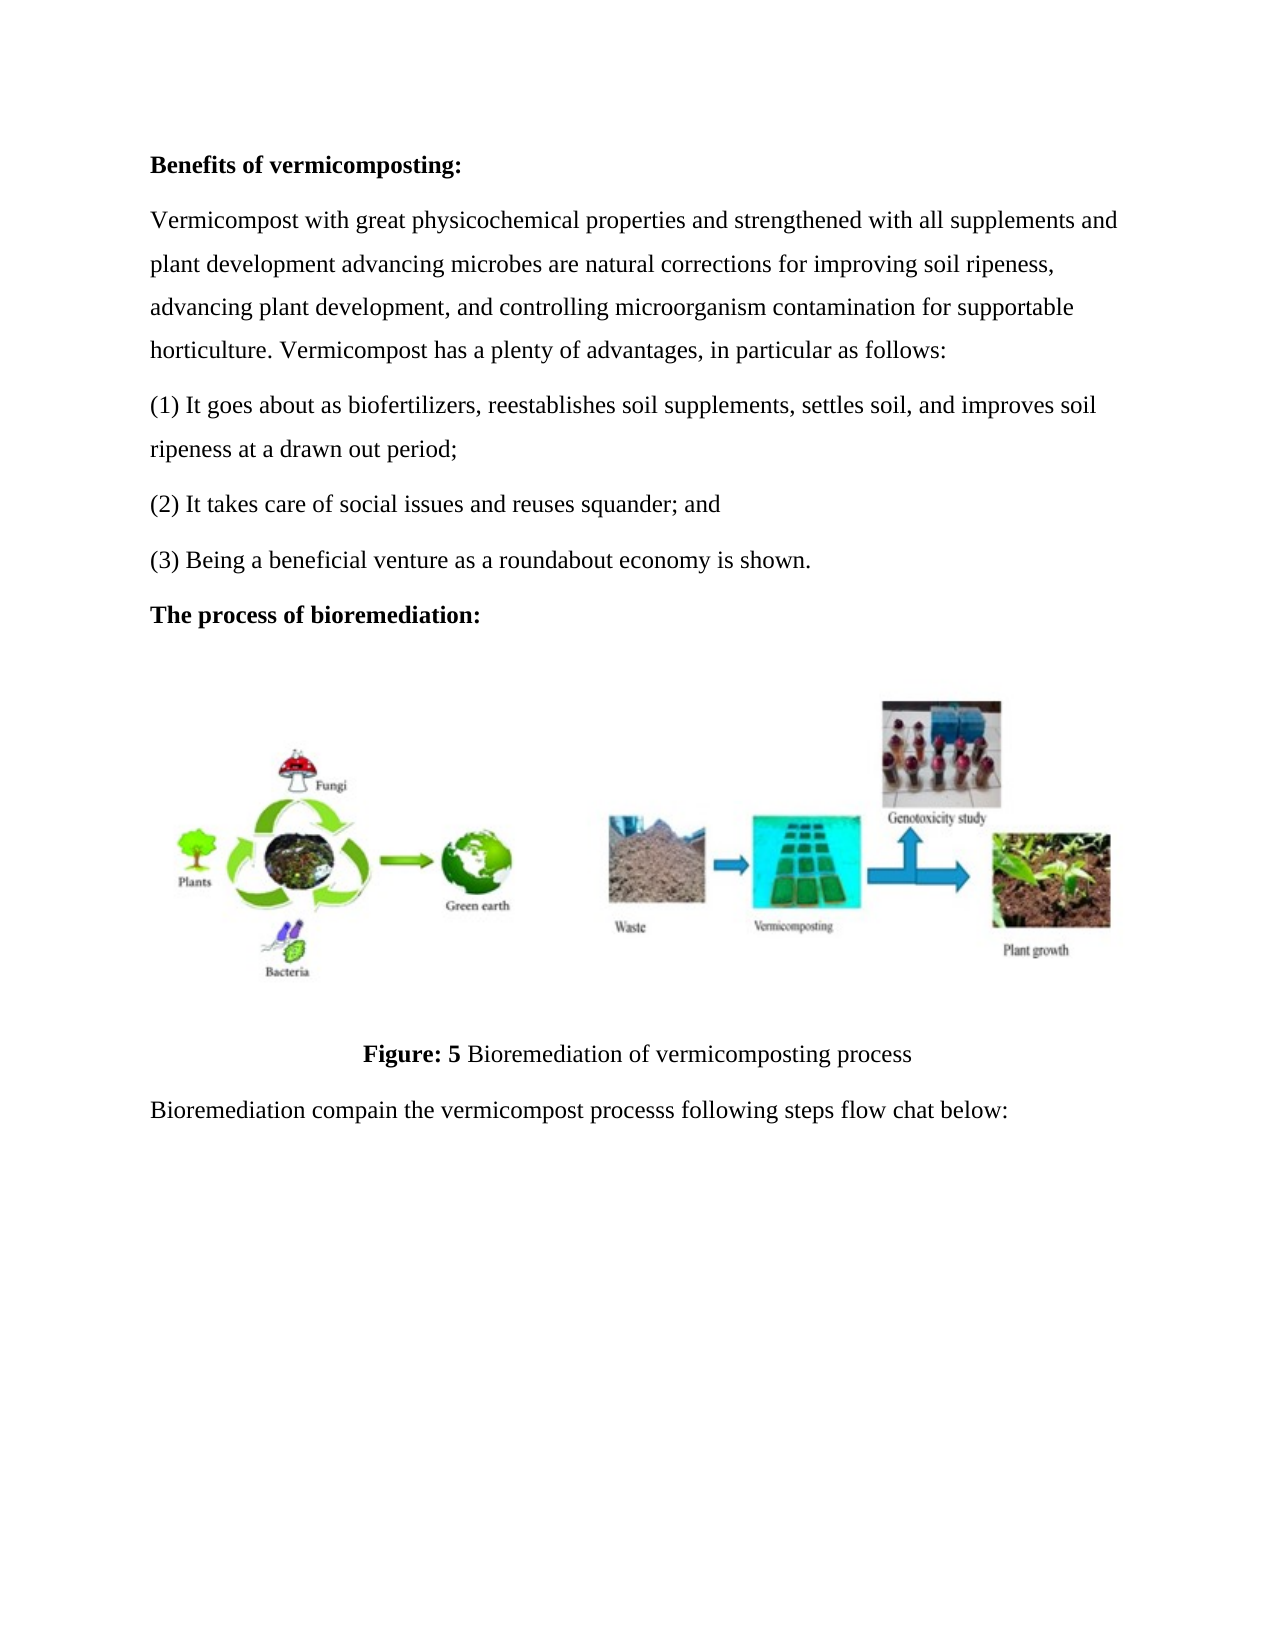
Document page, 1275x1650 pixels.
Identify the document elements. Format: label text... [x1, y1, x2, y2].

text Bioremediation compain the vermicompost processs following steps flow chat below: [150, 1095, 1125, 1123]
text Vermicompost with great physicochemical properties and strengthened with all supplements and plant development advancing microbes are natural corrections for improving soil ripeness, advancing plant development, and controlling microorganism contamination for supportable horticulture. Vermicompost has a plenty of advantages, in particular as follows: [150, 206, 1125, 364]
text The process of bioremediation: [150, 601, 1125, 629]
text Benefits of vermicomposting: [150, 150, 1125, 179]
text (1) It goes about as biofertilizers, reestablishes soil supplements, settles soil, and improves soil ripeness at a drawn out period; [150, 391, 1125, 462]
text Figure: 5 Bioremediation of vermicomposting process [150, 1039, 1125, 1068]
text (2) It takes care of social issues and reuses squander; and [150, 489, 1125, 518]
text (3) Being a beneficial venture as a roundabout economy is shown. [150, 545, 1125, 574]
picture [150, 656, 1125, 1013]
